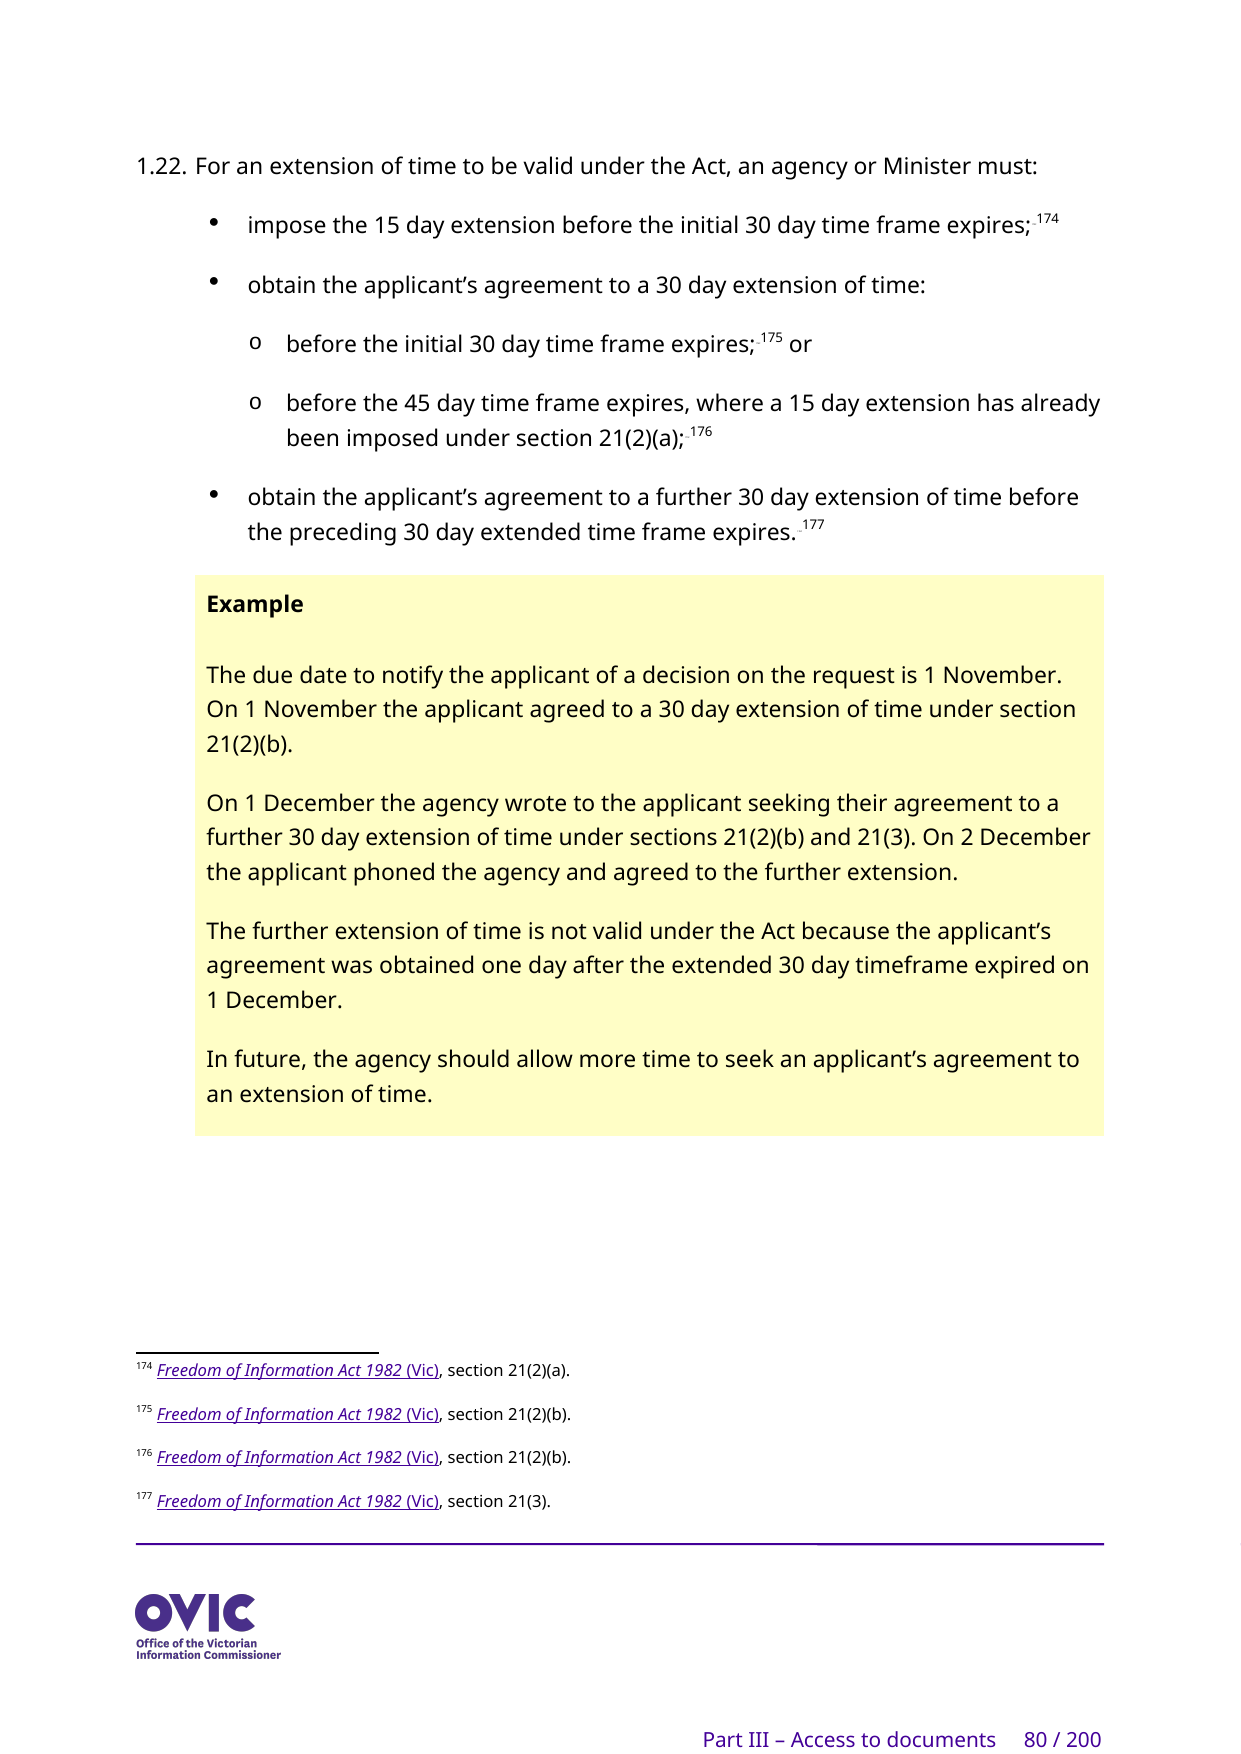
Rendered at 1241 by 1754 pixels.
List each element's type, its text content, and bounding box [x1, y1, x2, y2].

list For an extension of time to be valid under the Act, an agency or Minister must: [136, 150, 1104, 181]
list impose the 15 day extension before the initial 30 day time frame expires;173F [210, 209, 1104, 240]
list before the 45 day time frame expires, where a 15 day extension has already been imposed under section 21(2)(a);175F [248, 387, 1104, 453]
list obtain the applicant’s agreement to a 30 day extension of time: [210, 268, 1104, 300]
list obtain the applicant’s agreement to a further 30 day extension of time before the preceding 30 day extended time frame expires.176F [210, 481, 1104, 547]
picture [135, 1594, 281, 1659]
table_header Example [195, 575, 1104, 646]
table_cell The due date to notify the applicant of a decision on the request is 1 November. On 1 November the applicant agreed to a 30 day extension of time under section 21(2)(b). On 1 December the agency wrote to the applicant seeking their agreement to a further 30 day extension of time under sections 21(2)(b) and 21(3). On 2 December the applicant phoned the agency and agreed to the further extension. The further extension of time is not valid under the Act because the applicant’s agreement was obtained one day after the extended 30 day timeframe expired on 1 December. In future, the agency should allow more time to seek an applicant’s agreement to an extension of time. [195, 646, 1104, 1136]
list before the initial 30 day time frame expires;174F or [248, 328, 1104, 359]
